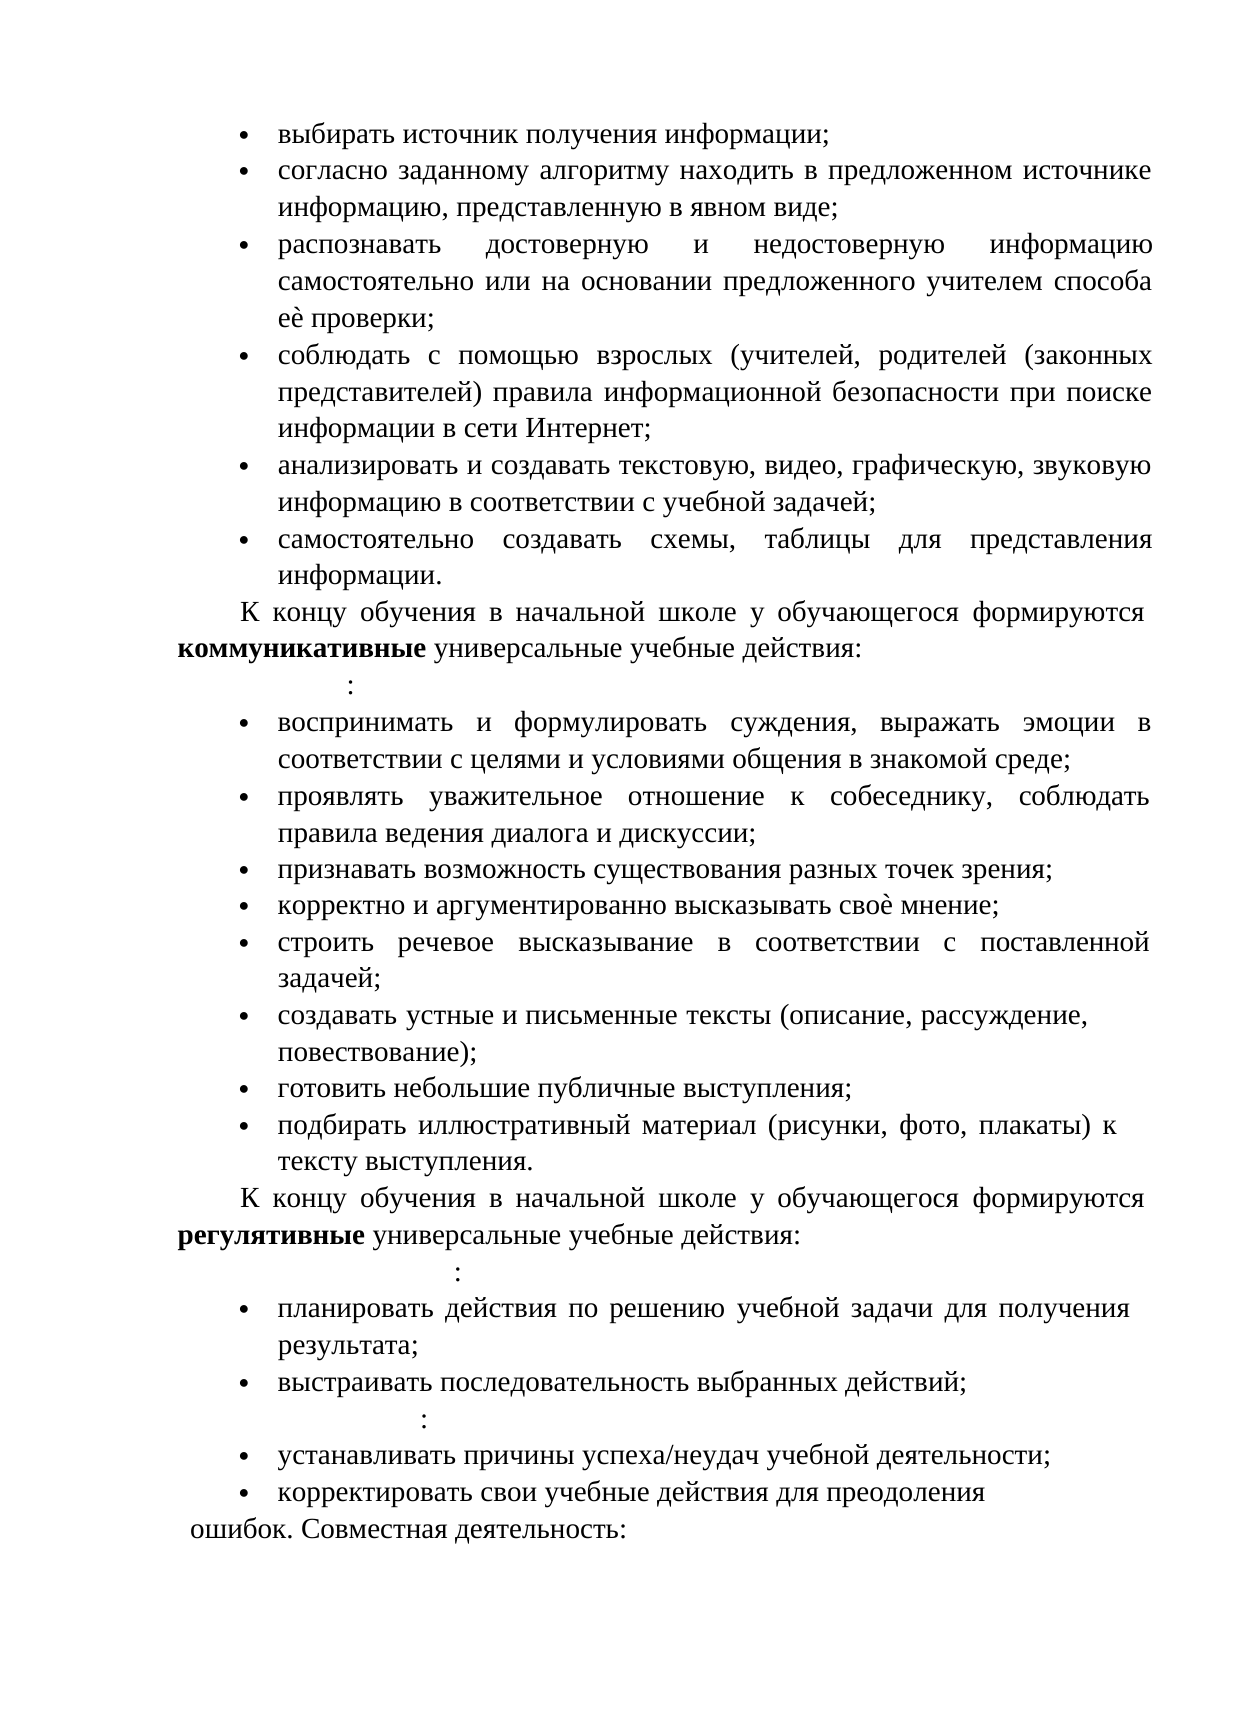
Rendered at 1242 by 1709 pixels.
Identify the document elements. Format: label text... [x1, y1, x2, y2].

list выстраивать последовательность выбранных действий; [240, 1364, 1175, 1398]
list самостоятельно создавать схемы, таблицы для представления информации. [240, 521, 1152, 591]
text : [420, 1401, 1175, 1434]
list устанавливать причины успеха/неудач учебной деятельности; [240, 1437, 1175, 1471]
list проявлять уважительное отношение к собеседнику, соблюдать правила ведения диалога и дискуссии; [240, 778, 1151, 848]
list распознавать достоверную и недостоверную информацию самостоятельно или на основании предложенного учителем способа еѐ проверки; [240, 226, 1153, 333]
list корректно и аргументированно высказывать своѐ мнение; [240, 887, 1175, 921]
text регулятивные универсальные учебные действия: [177, 1217, 1175, 1250]
list готовить небольшие публичные выступления; [240, 1071, 1175, 1104]
list признавать возможность существования разных точек зрения; [240, 852, 1175, 885]
text : [453, 1254, 1175, 1287]
list планировать действия по решению учебной задачи для получения результата; [240, 1291, 1133, 1361]
text К концу обучения в начальной школе у обучающегося формируются [240, 594, 1175, 628]
list согласно заданному алгоритму находить в предложенном источнике информацию, представленную в явном виде; [240, 152, 1152, 223]
list корректировать свои учебные действия для преодоления ошибок. Совместная деятельность: [190, 1474, 1093, 1544]
list создавать устные и письменные тексты (описание, рассуждение, повествование); [240, 997, 1134, 1067]
list анализировать и создавать текстовую, видео, графическую, звуковую информацию в соответствии с учебной задачей; [240, 447, 1152, 518]
list выбирать источник получения информации; [240, 116, 1175, 149]
list соблюдать с помощью взрослых (учителей, родителей (законных представителей) правила информационной безопасности при поиске информации в сети Интернет; [240, 337, 1153, 444]
list подбирать иллюстративный материал (рисунки, фото, плакаты) к тексту выступления. [240, 1107, 1119, 1177]
list строить речевое высказывание в соответствии с поставленной задачей; [240, 924, 1150, 994]
text К концу обучения в начальной школе у обучающегося формируются [240, 1181, 1175, 1214]
text коммуникативные универсальные учебные действия: [177, 630, 1175, 664]
list воспринимать и формулировать суждения, выражать эмоции в соответствии с целями и условиями общения в знакомой среде; [240, 704, 1152, 774]
text : [346, 667, 1175, 701]
